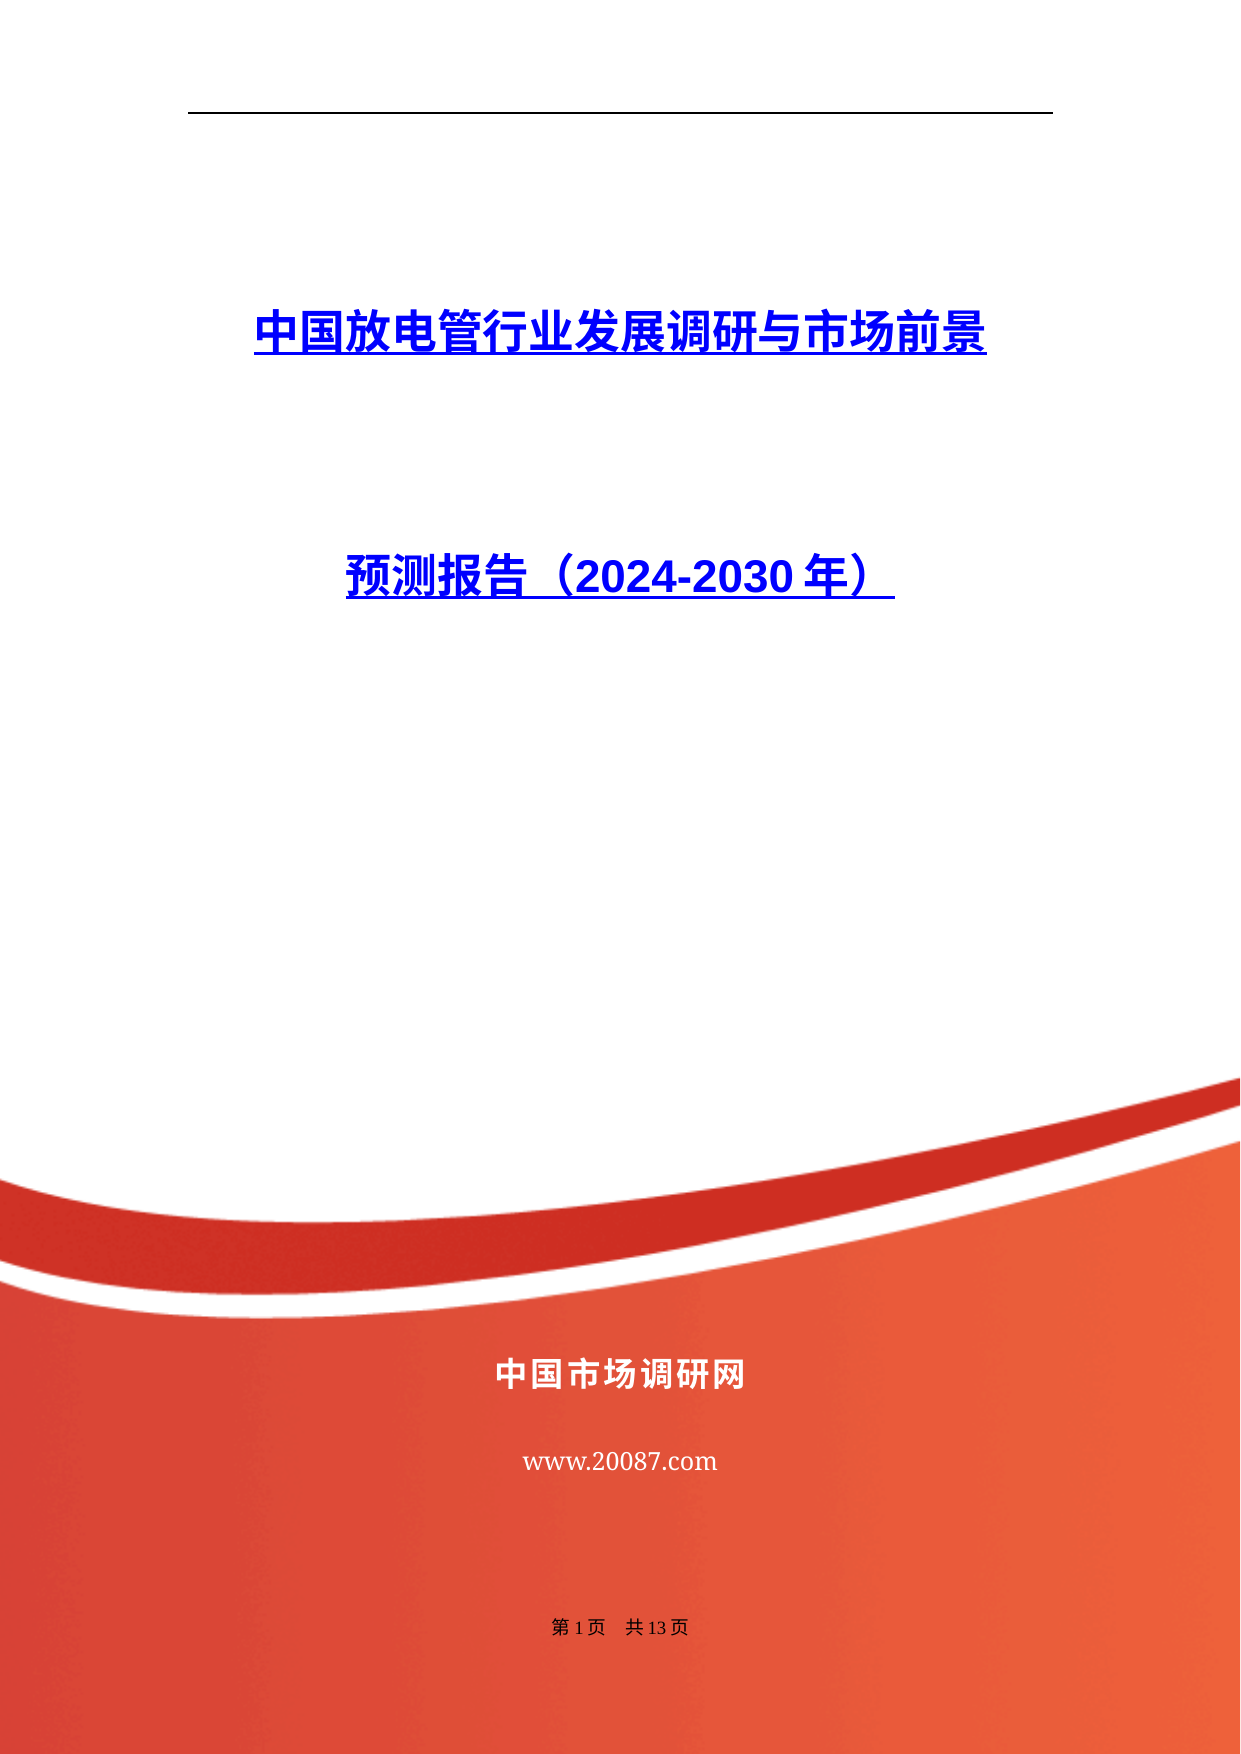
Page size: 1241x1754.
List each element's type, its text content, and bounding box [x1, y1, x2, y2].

table_header 中国放电管行业发展调研与市场前景预测报告（2024-2030年） [188, 207, 1053, 773]
subtitle 中国市场调研网 [187, 1339, 1053, 1404]
text www.20087.com [187, 1428, 1053, 1493]
picture [0, 1006, 1241, 1754]
